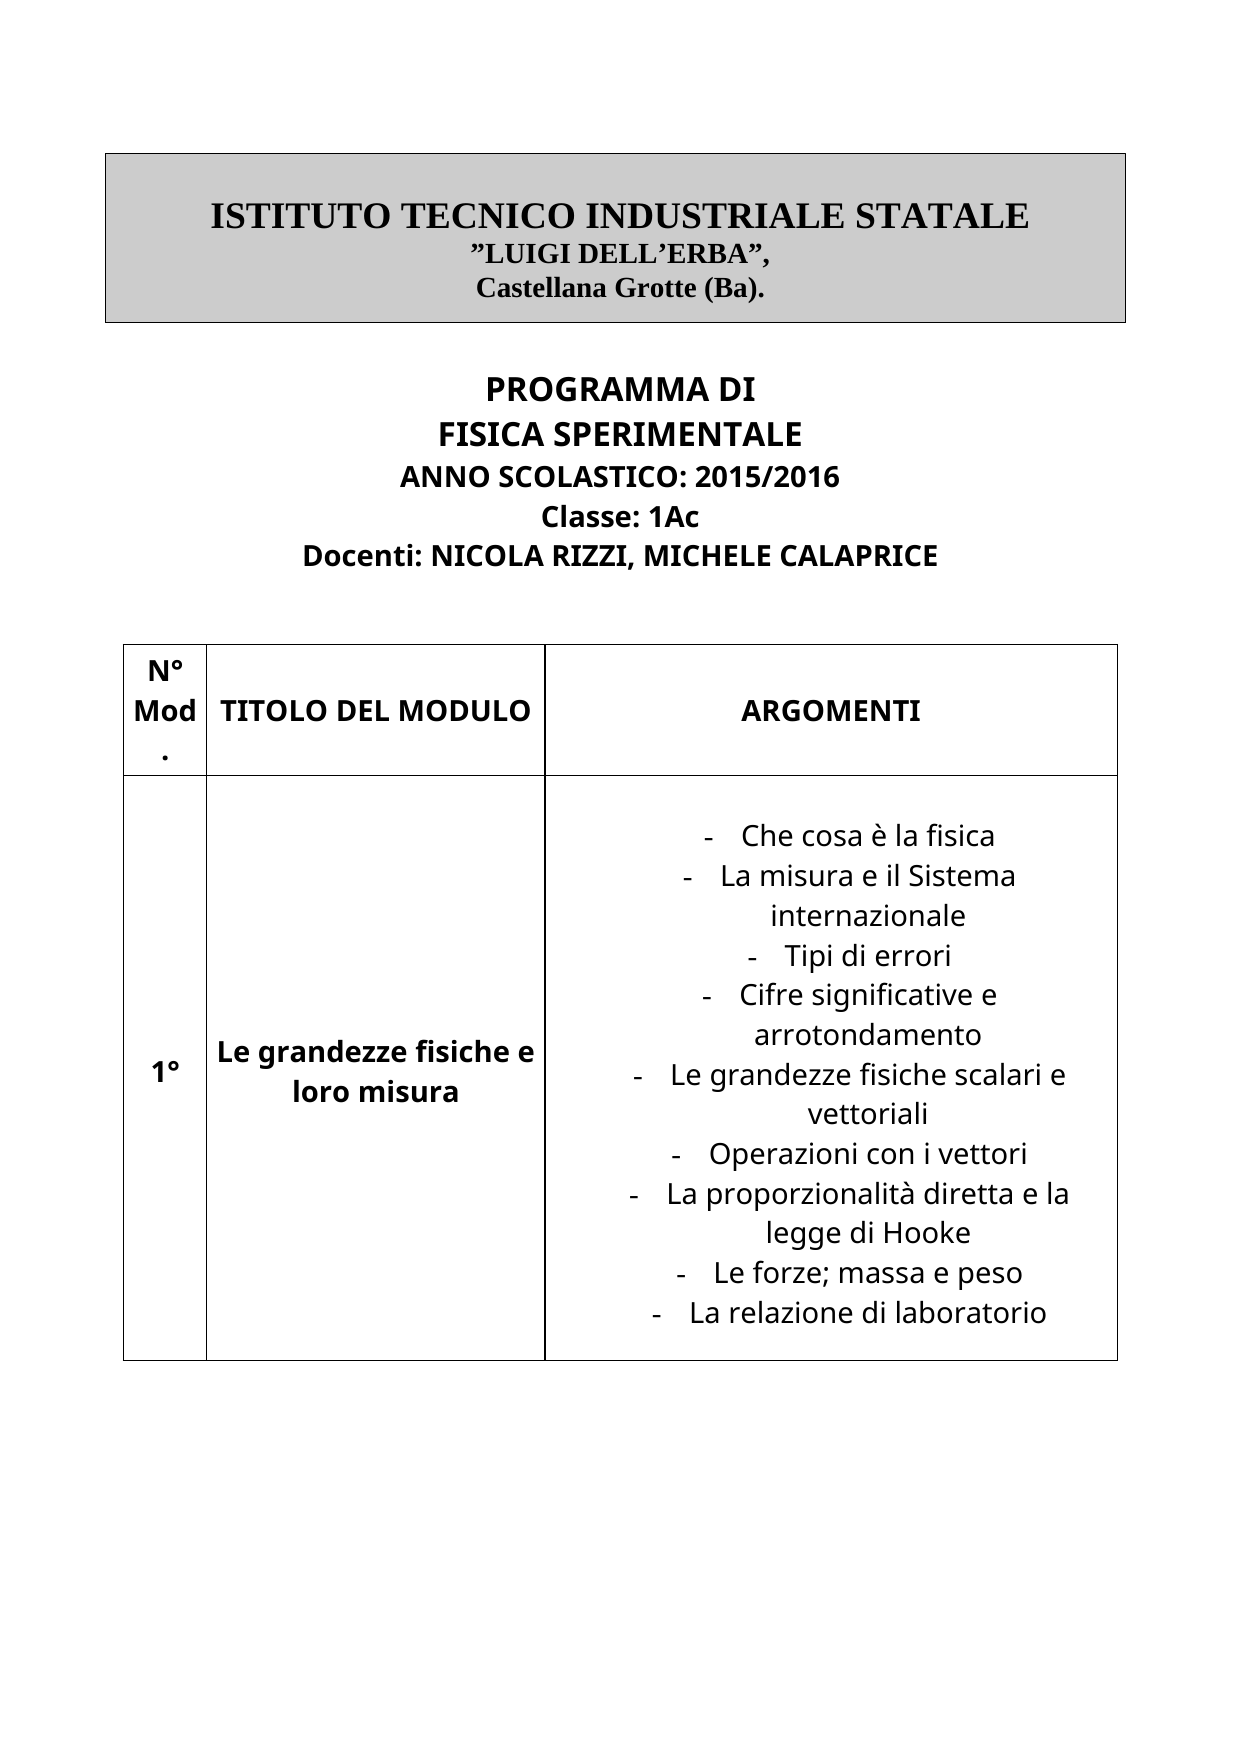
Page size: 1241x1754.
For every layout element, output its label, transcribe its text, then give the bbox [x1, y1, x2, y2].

text Docenti: NICOLA RIZZI, MICHELE CALAPRICE [118, 536, 1122, 575]
subtitle Castellana Grotte (Ba). [118, 270, 1122, 303]
text ANNO SCOLASTICO: 2015/2016 [118, 456, 1122, 496]
table_header TITOLO DEL MODULO [207, 645, 544, 775]
text FISICA SPERIMENTALE [118, 411, 1122, 456]
table_cell 1° [124, 776, 206, 1360]
table_cell Che cosa è la fisica La misura e il Sistema internazionale Tipi di errori Cifre significative e arrotondamento Le grandezze fisiche scalari e vettoriali Operazioni con i vettori La proporzionalità diretta e la legge di Hooke Le forze; massa e peso La relazione di laboratorio [546, 776, 1117, 1360]
text PROGRAMMA DI [118, 365, 1122, 411]
text ”LUIGI DELL’ERBA”, [118, 236, 1122, 270]
text ISTITUTO TECNICO INDUSTRIALE STATALE [118, 193, 1122, 236]
table_header ARGOMENTI [546, 645, 1117, 775]
text Classe: 1Ac [118, 496, 1122, 536]
table_cell Le grandezze fisiche e loro misura [207, 776, 544, 1360]
table_header N° Mod. [124, 645, 206, 775]
